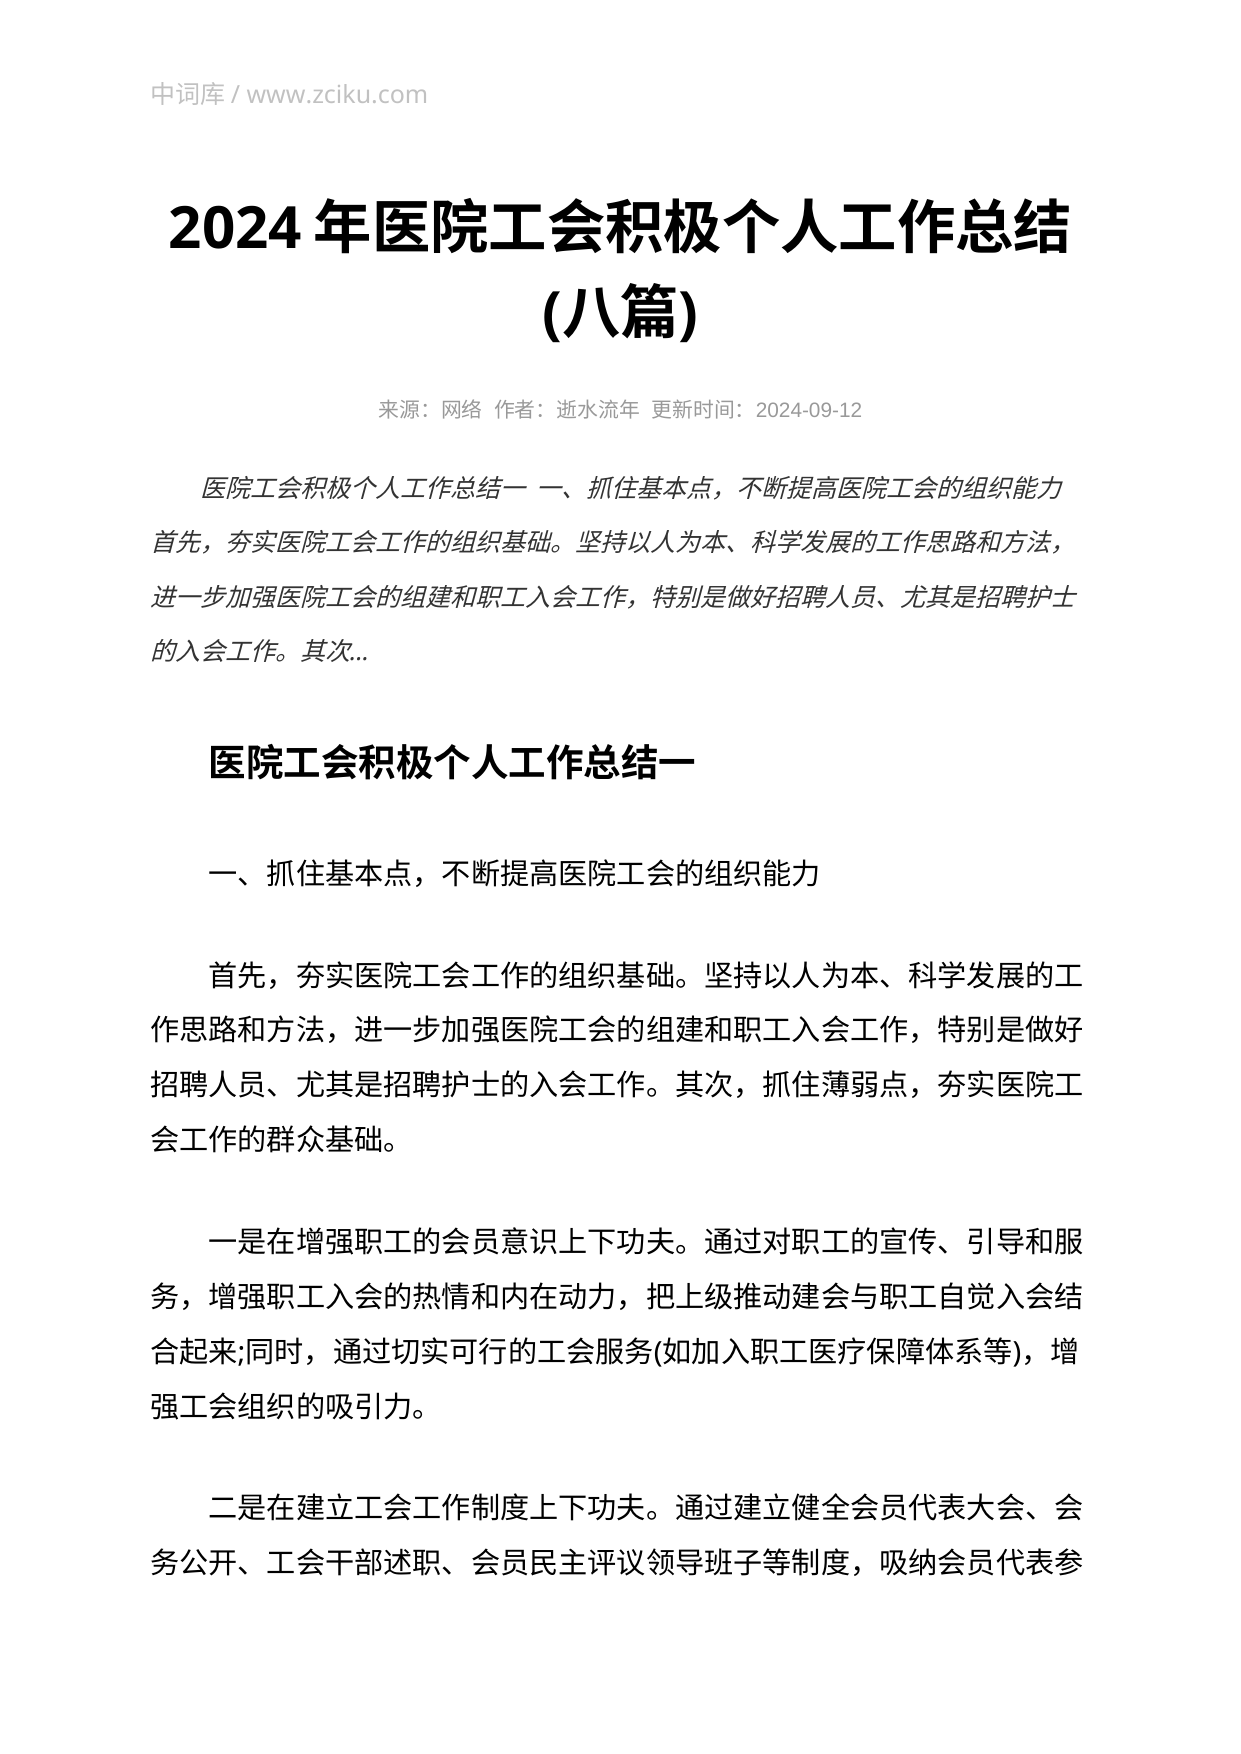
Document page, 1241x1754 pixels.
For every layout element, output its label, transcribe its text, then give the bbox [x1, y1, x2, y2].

text 首先，夯实医院工会工作的组织基础。坚持以人为本、科学发展的工作思路和方法，进一步加强医院工会的组建和职工入会工作，特别是做好招聘人员、尤其是招聘护士的入会工作。其次，抓住薄弱点，夯实医院工会工作的群众基础。 [150, 952, 1090, 1159]
text 医院工会积极个人工作总结一 一、抓住基本点，不断提高医院工会的组织能力 首先，夯实医院工会工作的组织基础。坚持以人为本、科学发展的工作思路和方法，进一步加强医院工会的组建和职工入会工作，特别是做好招聘人员、尤其是招聘护士的入会工作。其次... [150, 468, 1090, 668]
text 一、抓住基本点，不断提高医院工会的组织能力 [150, 850, 1090, 893]
text 医院工会积极个人工作总结一 [150, 733, 1090, 787]
subtitle 2024年医院工会积极个人工作总结(八篇) [150, 181, 1090, 351]
text 一是在增强职工的会员意识上下功夫。通过对职工的宣传、引导和服务，增强职工入会的热情和内在动力，把上级推动建会与职工自觉入会结合起来;同时，通过切实可行的工会服务(如加入职工医疗保障体系等)，增强工会组织的吸引力。 [150, 1218, 1090, 1426]
text 来源：网络 作者：逝水流年 更新时间：2024-09-12 [150, 398, 1090, 422]
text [150, 1485, 1090, 1582]
